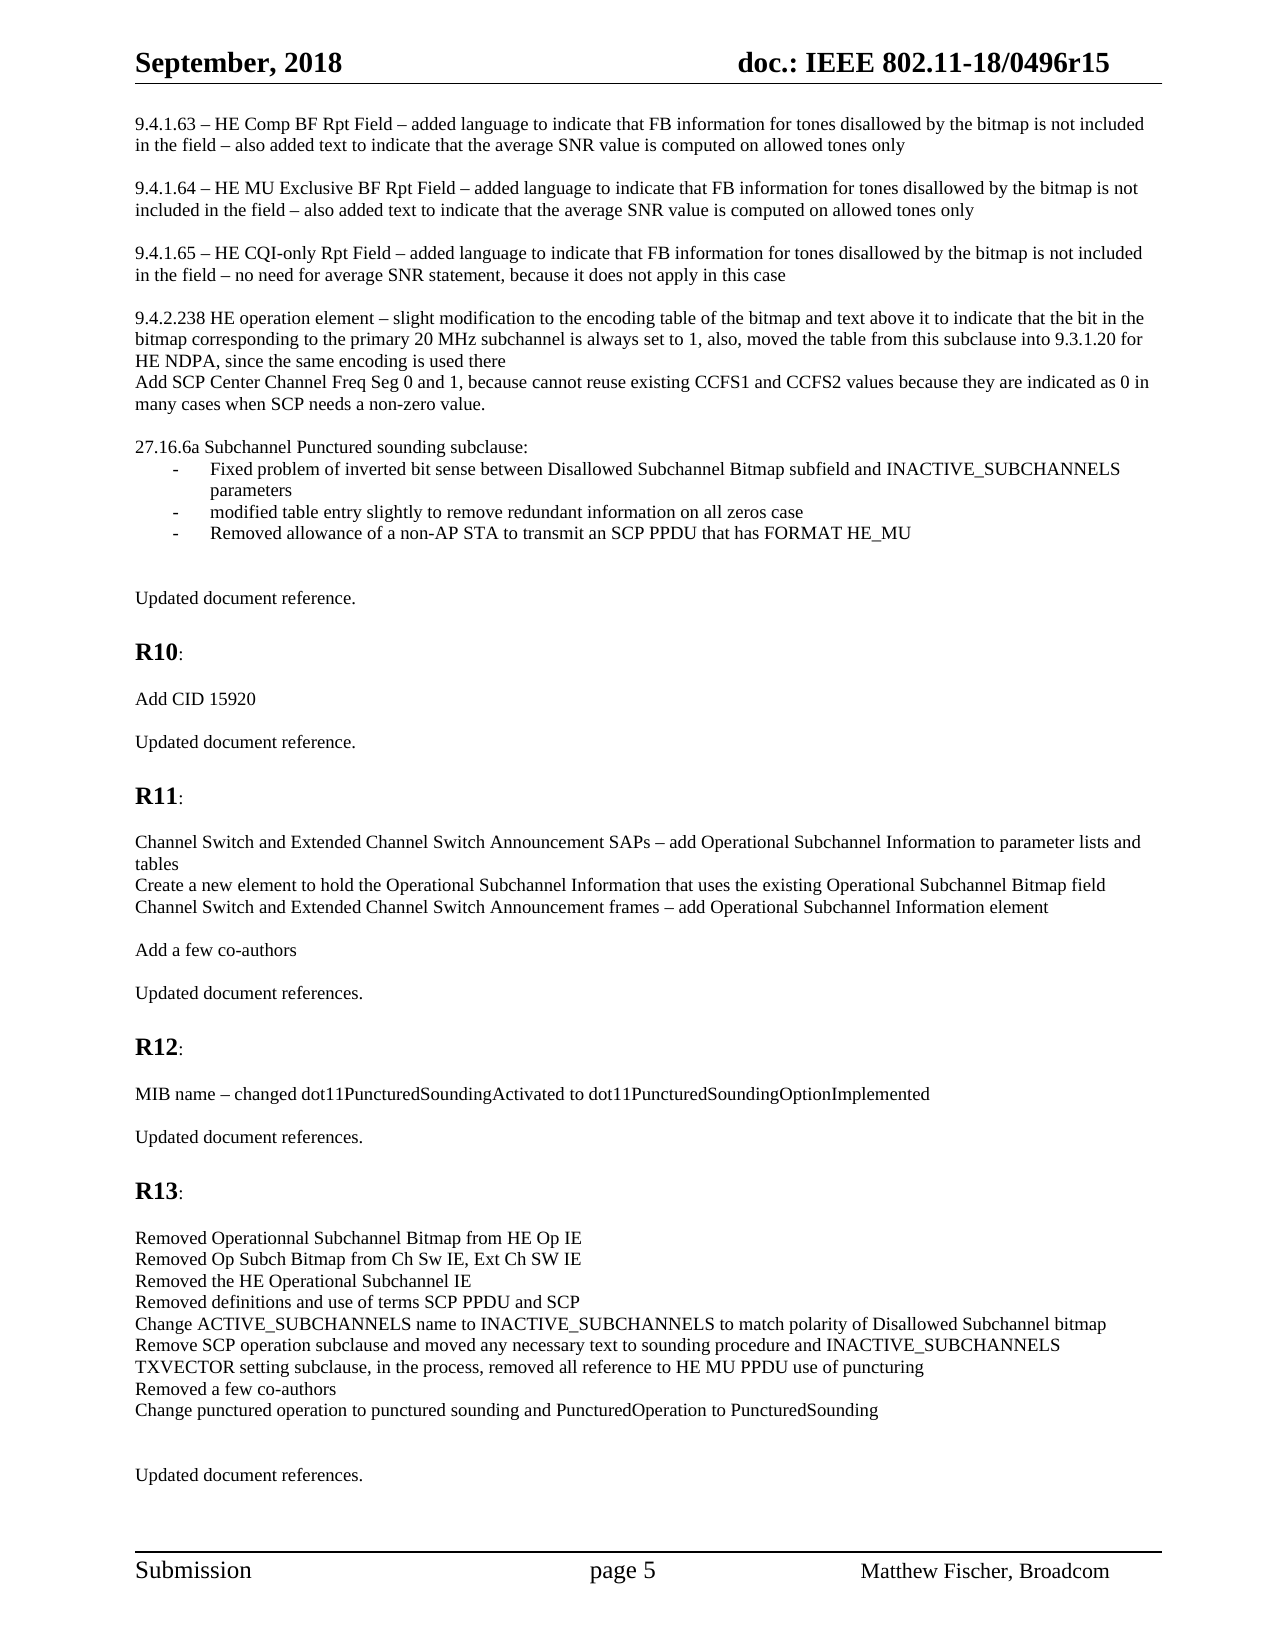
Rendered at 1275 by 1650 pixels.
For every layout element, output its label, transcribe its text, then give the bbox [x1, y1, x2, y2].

text Updated document references. [135, 1464, 1162, 1485]
text Create a new element to hold the Operational Subchannel Information that uses the existing Operational Subchannel Bitmap field [135, 874, 1162, 896]
text Removed definitions and use of terms SCP PPDU and SCP [135, 1291, 1162, 1313]
text R13: [135, 1176, 1162, 1205]
text Removed the HE Operational Subchannel IE [135, 1270, 1162, 1291]
text Remove SCP operation subclause and moved any necessary text to sounding procedure and INACTIVE_SUBCHANNELS TXVECTOR setting subclause, in the process, removed all reference to HE MU PPDU use of puncturing [135, 1334, 1162, 1377]
text MIB name – changed dot11PuncturedSoundingActivated to dot11PuncturedSoundingOptionImplemented [135, 1083, 1162, 1104]
list modified table entry slightly to remove redundant information on all zeros case [172, 501, 1162, 522]
text R12: [135, 1032, 1162, 1061]
text Change punctured operation to punctured sounding and PuncturedOperation to PuncturedSounding [135, 1399, 1162, 1421]
text 9.4.2.238 HE operation element – slight modification to the encoding table of the bitmap and text above it to indicate that the bit in the bitmap corresponding to the primary 20 MHz subchannel is always set to 1, also, moved the table from this subclause into 9.3.1.20 for HE NDPA, since the same encoding is used there [135, 307, 1162, 371]
text Channel Switch and Extended Channel Switch Announcement SAPs – add Operational Subchannel Information to parameter lists and tables [135, 831, 1162, 874]
text Updated document reference. [135, 731, 1162, 752]
text 9.4.1.65 – HE CQI-only Rpt Field – added language to indicate that FB information for tones disallowed by the bitmap is not included in the field – no need for average SNR statement, because it does not apply in this case [135, 242, 1162, 285]
text 9.4.1.64 – HE MU Exclusive BF Rpt Field – added language to indicate that FB information for tones disallowed by the bitmap is not included in the field – also added text to indicate that the average SNR value is computed on allowed tones only [135, 177, 1162, 220]
text Add CID 15920 [135, 687, 1162, 709]
text Removed Op Subch Bitmap from Ch Sw IE, Ext Ch SW IE [135, 1248, 1162, 1270]
text Add SCP Center Channel Freq Seg 0 and 1, because cannot reuse existing CCFS1 and CCFS2 values because they are indicated as 0 in many cases when SCP needs a non-zero value. [135, 371, 1162, 414]
text Removed Operationnal Subchannel Bitmap from HE Op IE [135, 1227, 1162, 1248]
text 9.4.1.63 – HE Comp BF Rpt Field – added language to indicate that FB information for tones disallowed by the bitmap is not included in the field – also added text to indicate that the average SNR value is computed on allowed tones only [135, 112, 1162, 156]
text Add a few co-authors [135, 939, 1162, 961]
text Updated document reference. [135, 587, 1162, 608]
text 27.16.6a Subchannel Punctured sounding subclause: [135, 436, 1162, 457]
text Updated document references. [135, 982, 1162, 1004]
text R10: [135, 637, 1162, 666]
text R11: [135, 781, 1162, 810]
list Fixed problem of inverted bit sense between Disallowed Subchannel Bitmap subfield and INACTIVE_SUBCHANNELS parameters [172, 457, 1162, 501]
list Removed allowance of a non-AP STA to transmit an SCP PPDU that has FORMAT HE_MU [172, 522, 1162, 544]
text Removed a few co-authors [135, 1377, 1162, 1399]
text Updated document references. [135, 1126, 1162, 1147]
text Channel Switch and Extended Channel Switch Announcement frames – add Operational Subchannel Information element [135, 896, 1162, 917]
text Change ACTIVE_SUBCHANNELS name to INACTIVE_SUBCHANNELS to match polarity of Disallowed Subchannel bitmap [135, 1313, 1162, 1334]
